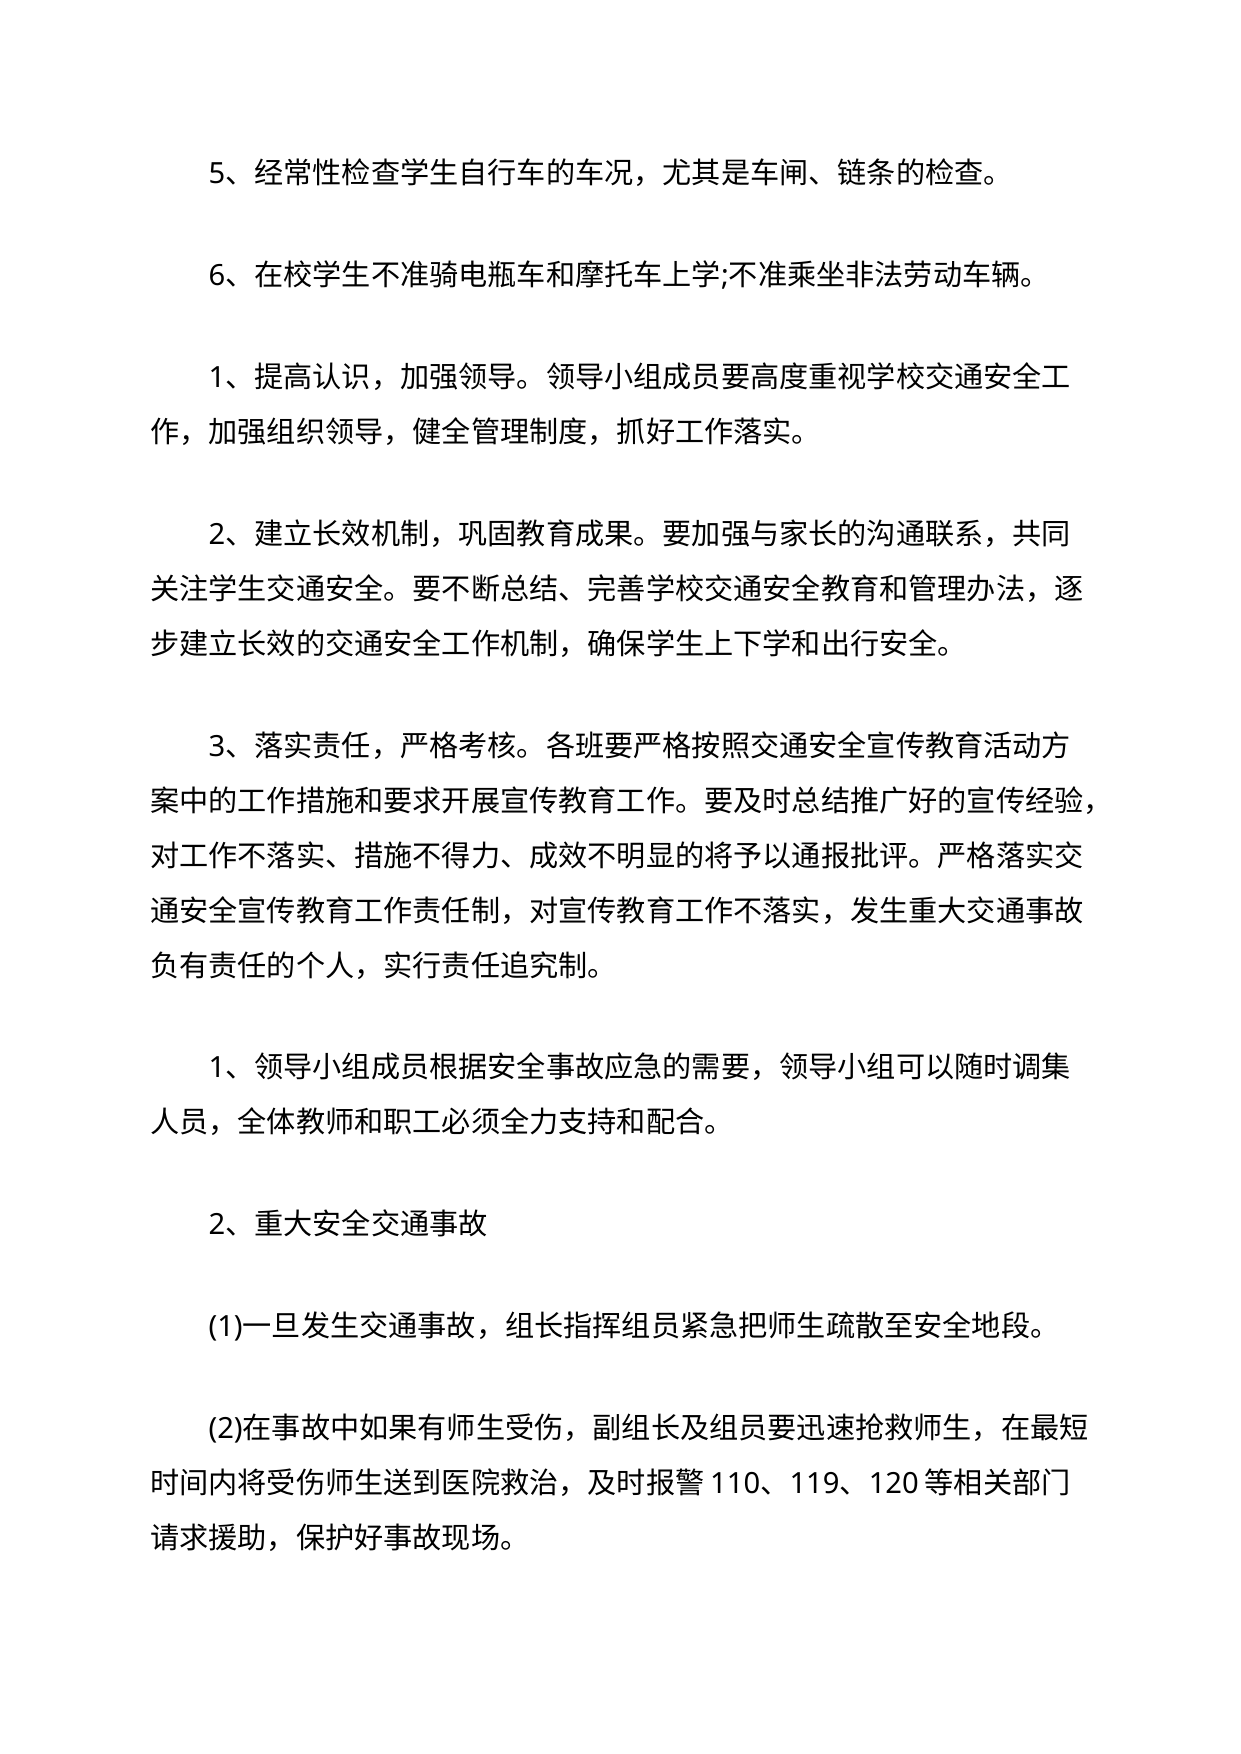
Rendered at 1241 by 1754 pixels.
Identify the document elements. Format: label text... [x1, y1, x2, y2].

text 2、建立长效机制，巩固教育成果。要加强与家长的沟通联系，共同关注学生交通安全。要不断总结、完善学校交通安全教育和管理办法，逐步建立长效的交通安全工作机制，确保学生上下学和出行安全。 [150, 511, 1090, 663]
text 1、领导小组成员根据安全事故应急的需要，领导小组可以随时调集人员，全体教师和职工必须全力支持和配合。 [150, 1044, 1090, 1141]
text 5、经常性检查学生自行车的车况，尤其是车闸、链条的检查。 [150, 150, 1090, 192]
text (2)在事故中如果有师生受伤，副组长及组员要迅速抢救师生，在最短时间内将受伤师生送到医院救治，及时报警110、119、120等相关部门请求援助，保护好事故现场。 [150, 1404, 1090, 1557]
text 2、重大安全交通事故 [150, 1201, 1090, 1243]
text 6、在校学生不准骑电瓶车和摩托车上学;不准乘坐非法劳动车辆。 [150, 252, 1090, 294]
text (1)一旦发生交通事故，组长指挥组员紧急把师生疏散至安全地段。 [150, 1303, 1090, 1345]
text 3、落实责任，严格考核。各班要严格按照交通安全宣传教育活动方案中的工作措施和要求开展宣传教育工作。要及时总结推广好的宣传经验，对工作不落实、措施不得力、成效不明显的将予以通报批评。严格落实交通安全宣传教育工作责任制，对宣传教育工作不落实，发生重大交通事故负有责任的个人，实行责任追究制。 [150, 722, 1090, 984]
text 1、提高认识，加强领导。领导小组成员要高度重视学校交通安全工作，加强组织领导，健全管理制度，抓好工作落实。 [150, 354, 1090, 451]
